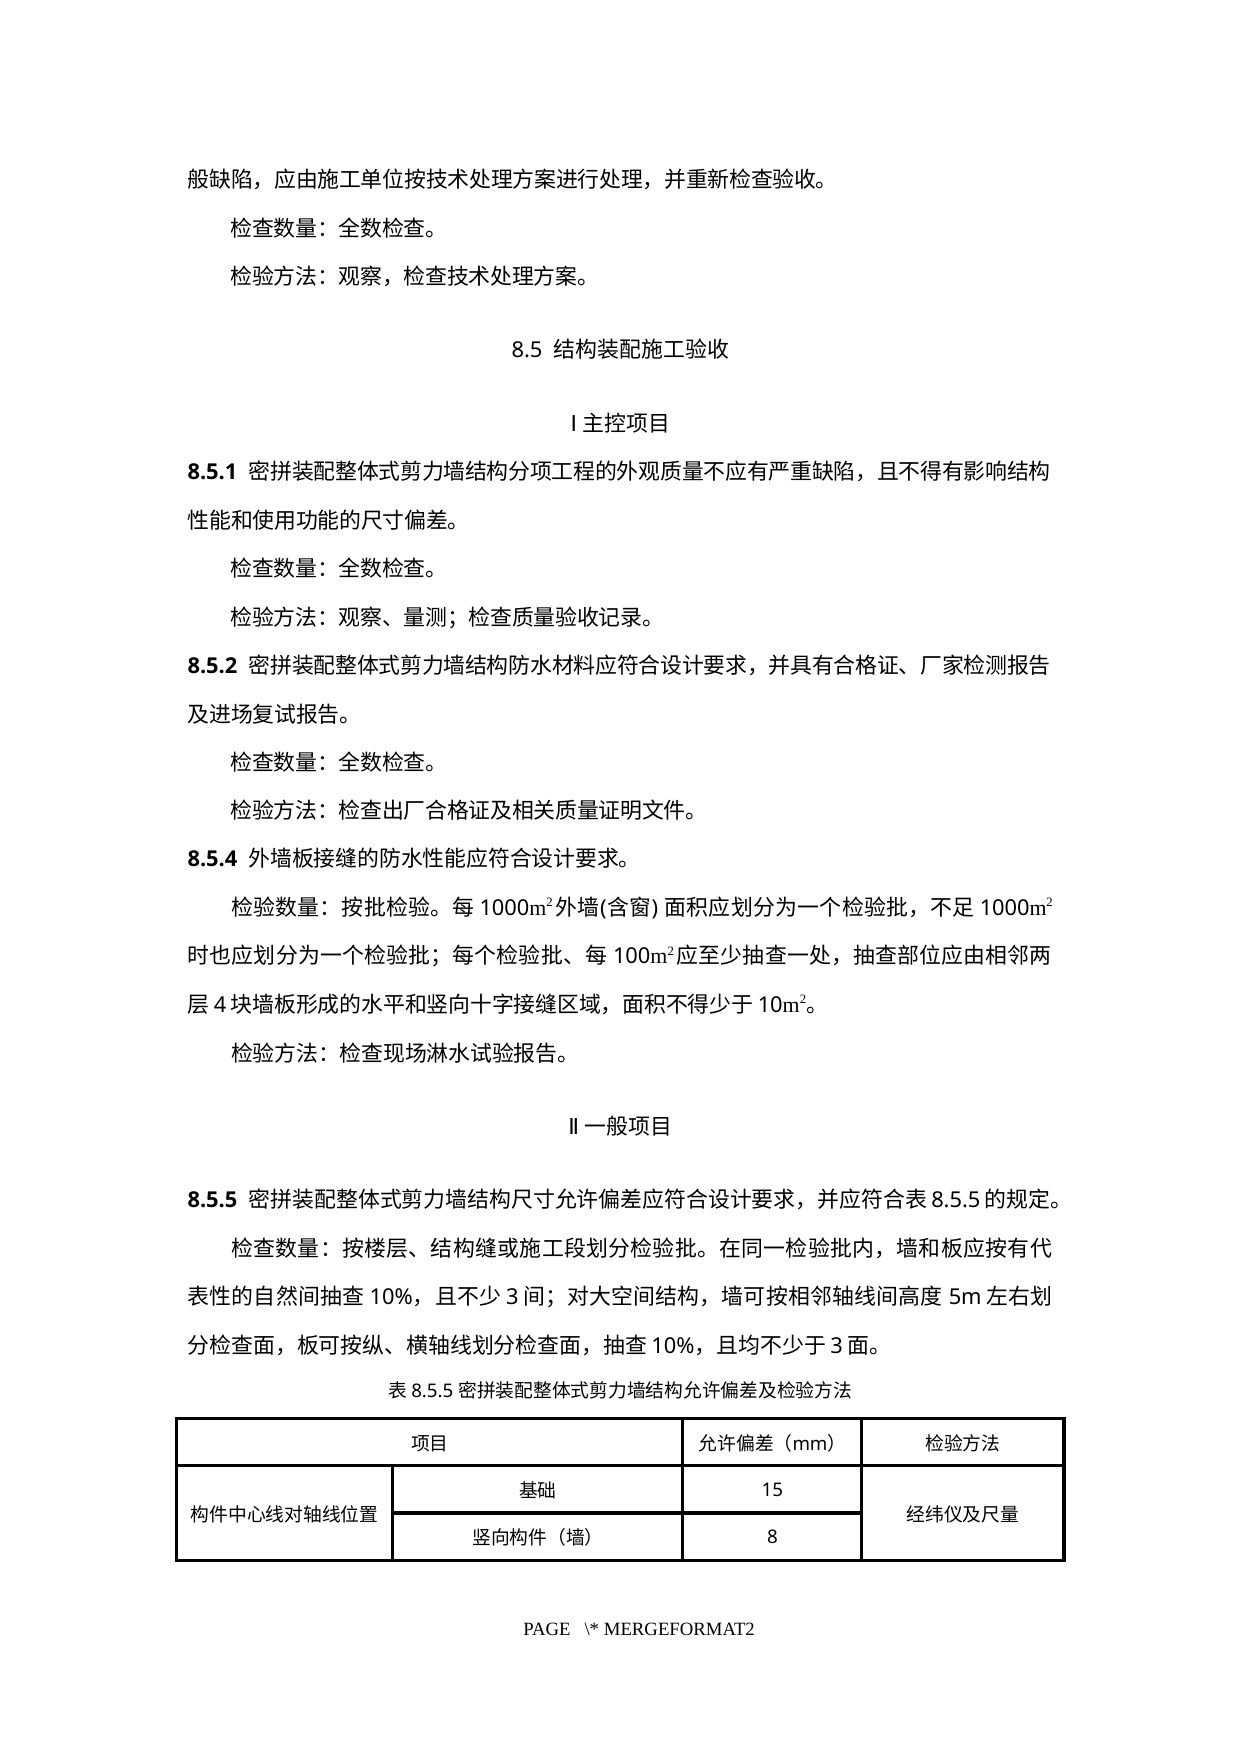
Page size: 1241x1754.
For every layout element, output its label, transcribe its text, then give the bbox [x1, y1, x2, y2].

table_cell 基础 [394, 1467, 681, 1511]
text 检验方法：检查出厂合格证及相关质量证明文件。 [187, 793, 1053, 825]
text 8.5 结构装配施工验收 [187, 332, 1053, 364]
text 8.5.1 密拼装配整体式剪力墙结构分项工程的外观质量不应有严重缺陷，且不得有影响结构性能和使用功能的尺寸偏差。 [187, 454, 1053, 535]
text 检查数量：全数检查。 [187, 551, 1053, 583]
text 检验数量：按批检验。每1000m2外墙(含窗) 面积应划分为一个检验批，不足1000m2时也应划分为一个检验批；每个检验批、每100m2应至少抽查一处，抽查部位应由相邻两层4块墙板形成的水平和竖向十字接缝区域，面积不得少于10m2。 [187, 889, 1053, 1019]
list 8.5.5 密拼装配整体式剪力墙结构尺寸允许偏差应符合设计要求，并应符合表8.5.5的规定。 [187, 1182, 1053, 1214]
table_header 检验方法 [863, 1420, 1062, 1464]
text Ⅰ 主控项目 [187, 405, 1053, 438]
text 检查数量：全数检查。 [187, 744, 1053, 777]
text 检查数量：全数检查。 [187, 210, 1053, 243]
table_cell 构件中心线对轴线位置 [178, 1467, 391, 1559]
table_header 项目 [178, 1420, 681, 1464]
text Ⅱ 一般项目 [187, 1109, 1053, 1141]
text 8.5.2 密拼装配整体式剪力墙结构防水材料应符合设计要求，并具有合格证、厂家检测报告及进场复试报告。 [187, 647, 1053, 729]
text 表8.5.5 密拼装配整体式剪力墙结构允许偏差及检验方法 [187, 1376, 1053, 1403]
table_cell 经纬仪及尺量 [863, 1467, 1062, 1559]
table_cell 8 [684, 1515, 860, 1559]
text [187, 162, 1053, 194]
text 检查数量：按楼层、结构缝或施工段划分检验批。在同一检验批内，墙和板应按有代表性的自然间抽查10%，且不少3间；对大空间结构，墙可按相邻轴线间高度5m左右划分检查面，板可按纵、横轴线划分检查面，抽查10%，且均不少于3面。 [187, 1230, 1053, 1360]
text 检验方法：检查现场淋水试验报告。 [187, 1035, 1053, 1068]
text 检验方法：观察，检查技术处理方案。 [187, 259, 1053, 291]
table_cell 15 [684, 1467, 860, 1511]
table_header 允许偏差（mm） [684, 1420, 860, 1464]
text 8.5.4 外墙板接缝的防水性能应符合设计要求。 [187, 841, 1053, 874]
text 检验方法：观察、量测；检查质量验收记录。 [187, 599, 1053, 632]
table_cell 竖向构件（墙） [394, 1515, 681, 1559]
